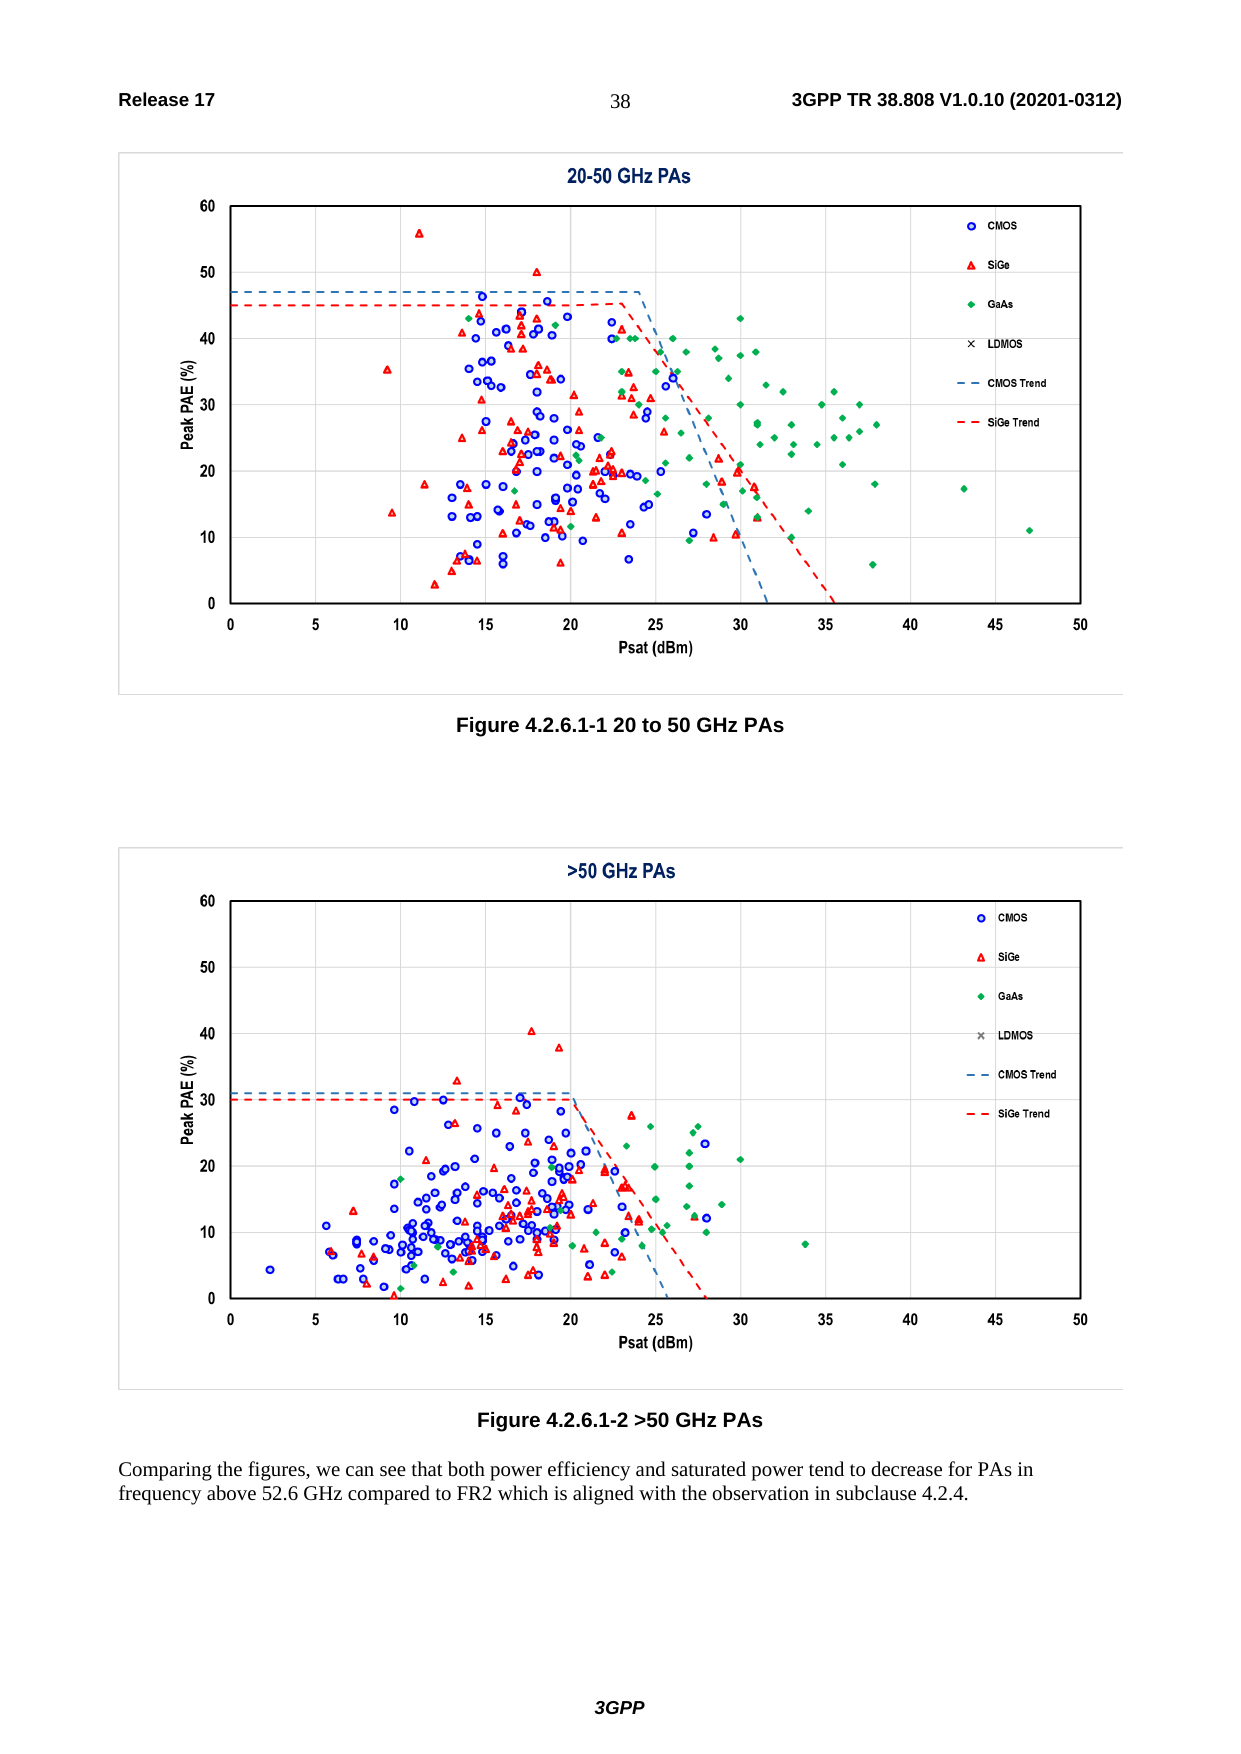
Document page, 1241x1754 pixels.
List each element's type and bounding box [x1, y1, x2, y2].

picture [118, 847, 1123, 1390]
picture [118, 152, 1123, 695]
